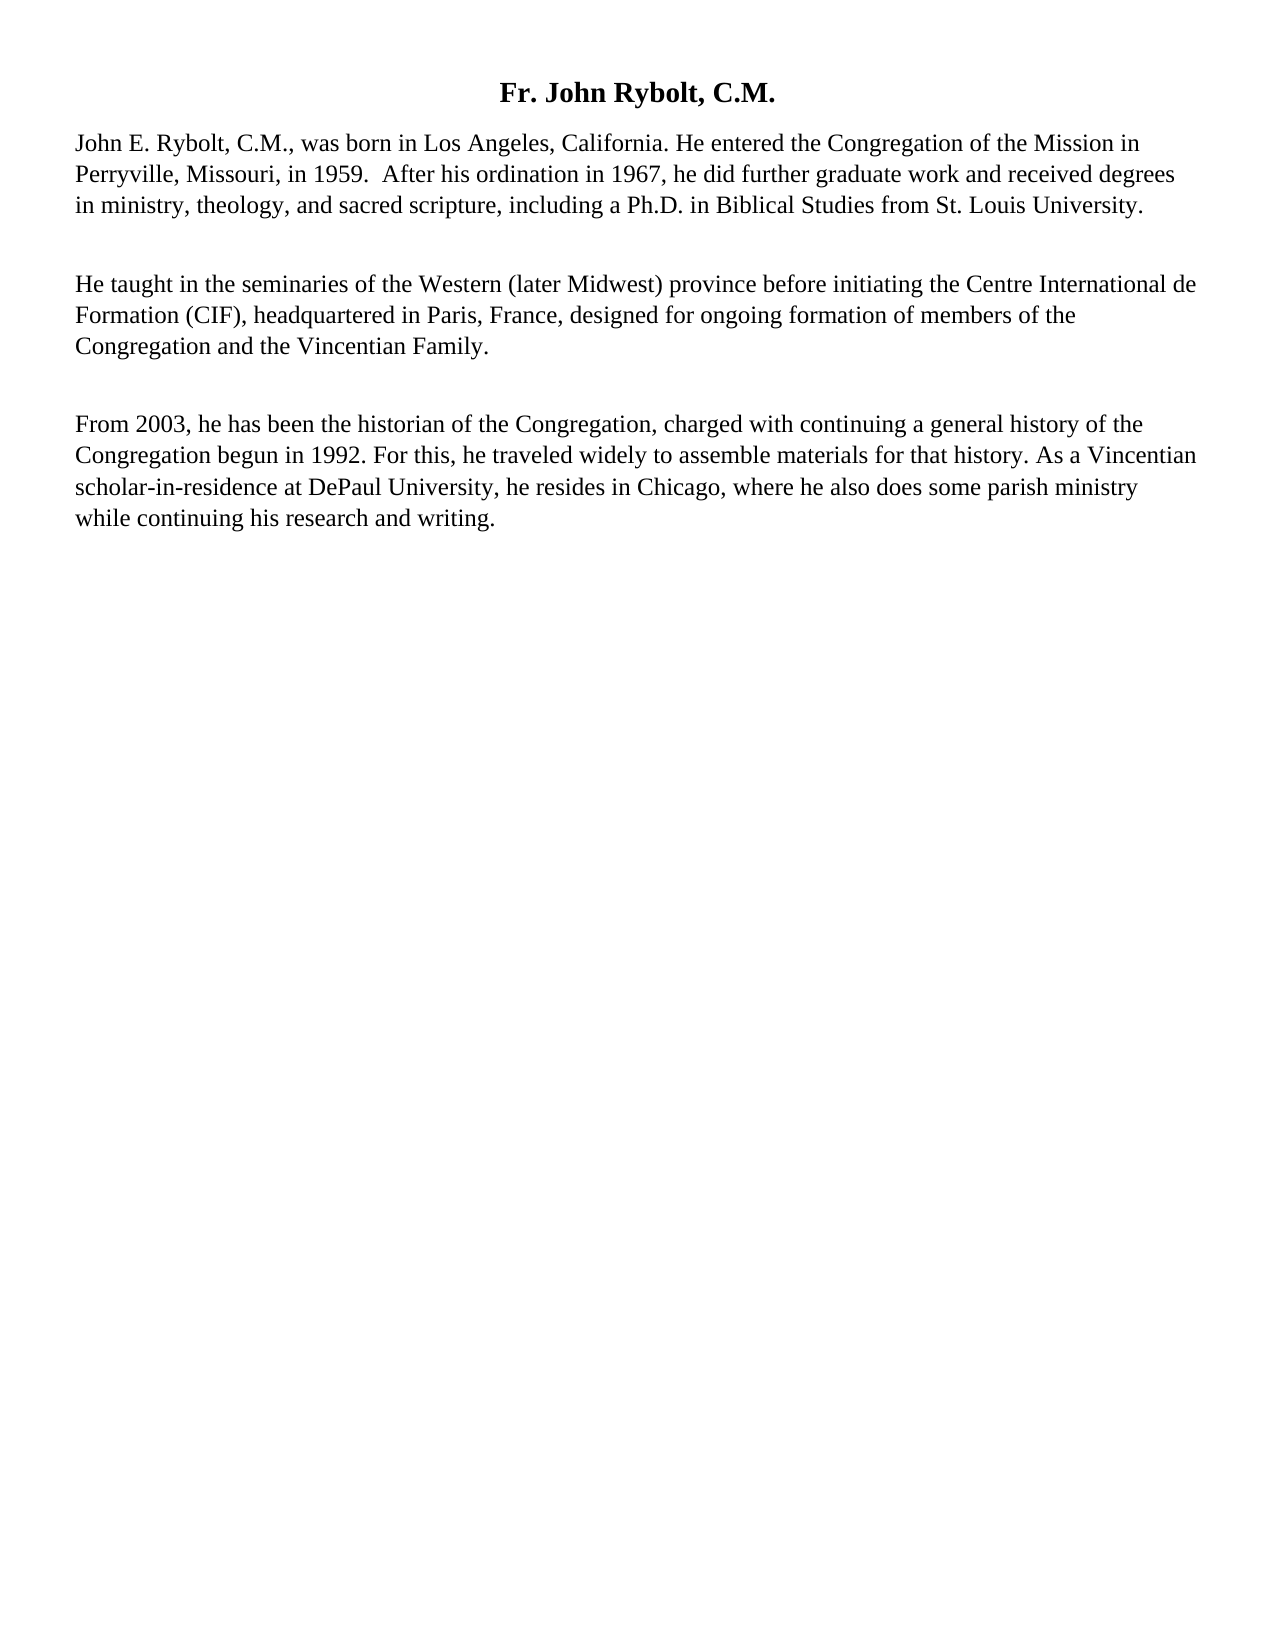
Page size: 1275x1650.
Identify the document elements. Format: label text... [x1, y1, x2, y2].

text Fr. John Rybolt, C.M. [75, 75, 1200, 108]
text He taught in the seminaries of the Western (later Midwest) province before initiating the Centre International de Formation (CIF), headquartered in Paris, France, designed for ongoing formation of members of the Congregation and the Vincentian Family. [75, 238, 1200, 359]
text John E. Rybolt, C.M., was born in Los Angeles, California. He entered the Congregation of the Mission in Perryville, Missouri, in 1959. After his ordination in 1967, he did further graduate work and received degrees in ministry, theology, and sacred scripture, including a Ph.D. in Biblical Studies from St. Louis University. [75, 128, 1200, 219]
text From 2003, he has been the historian of the Congregation, charged with continuing a general history of the Congregation begun in 1992. For this, he traveled widely to assemble materials for that history. As a Vincentian scholar-in-residence at DePaul University, he resides in Chicago, where he also does some parish ministry while continuing his research and writing. [75, 378, 1200, 531]
